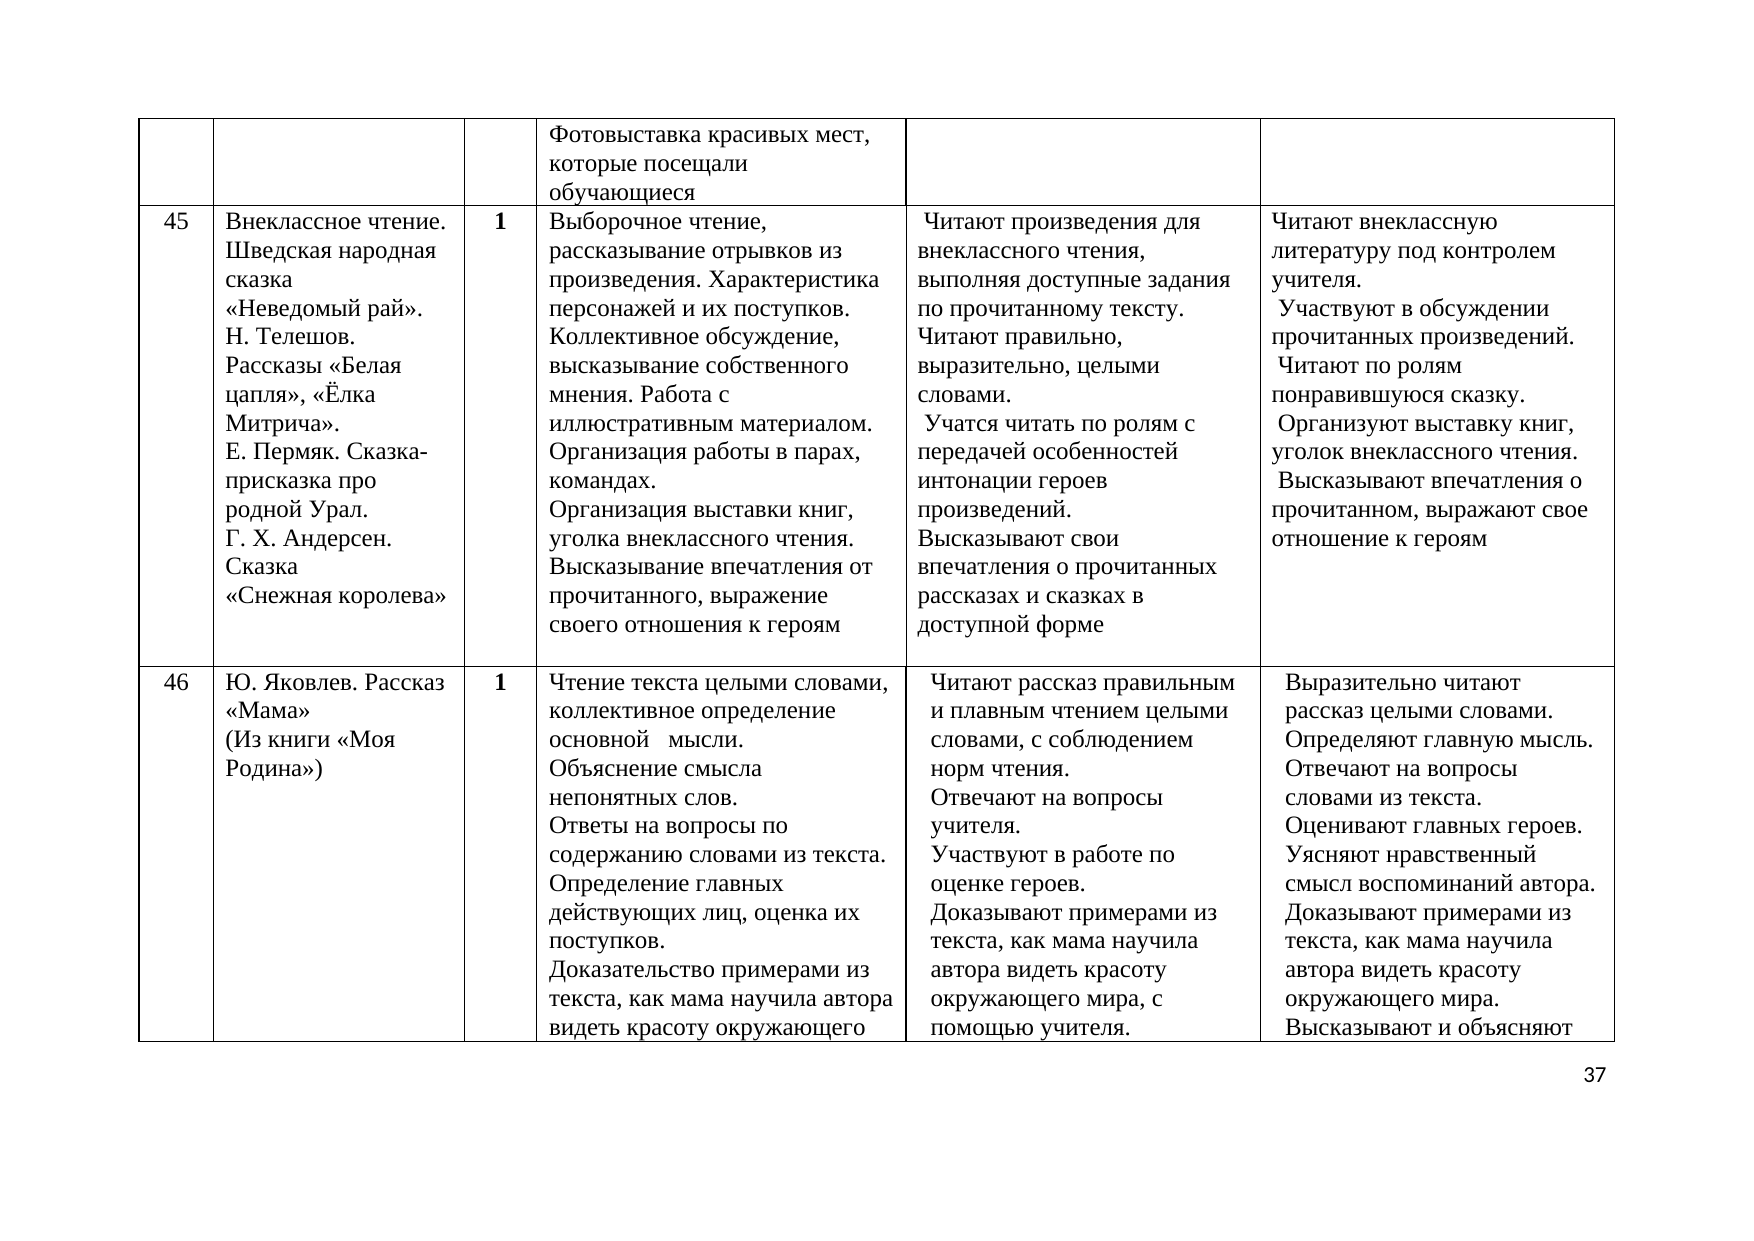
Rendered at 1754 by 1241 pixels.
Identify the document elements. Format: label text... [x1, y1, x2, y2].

table_cell 45 [140, 206, 213, 666]
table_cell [907, 119, 1260, 205]
table_cell Читают произведения для внеклассного чтения, выполняя доступные задания по прочитанному тексту. Читают правильно, выразительно, целыми словами. Учатся читать по ролям с передачей особенностей интонации героев произведений. Высказывают свои впечатления о прочитанных рассказах и сказках в доступной форме [907, 206, 1260, 666]
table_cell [537, 119, 905, 205]
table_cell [537, 667, 905, 1041]
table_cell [1261, 119, 1614, 205]
table_cell Читают внеклассную литературу под контролем учителя. Участвуют в обсуждении прочитанных произведений. Читают по ролям понравившуюся сказку. Организуют выставку книг, уголок внеклассного чтения. Высказывают впечатления о прочитанном, выражают свое отношение к героям [1261, 206, 1614, 666]
table_cell 1 [465, 119, 536, 205]
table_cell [214, 667, 464, 1041]
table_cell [907, 667, 1260, 1041]
table_cell Выборочное чтение, рассказывание отрывков из произведения. Характеристика персонажей и их поступков. Коллективное обсуждение, высказывание собственного мнения. Работа с иллюстративным материалом. Организация работы в парах, командах. Организация выставки книг, уголка внеклассного чтения. Высказывание впечатления от прочитанного, выражение своего отношения к героям [537, 206, 906, 666]
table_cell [1261, 667, 1614, 1041]
table_cell 1 [465, 206, 536, 666]
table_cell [214, 119, 464, 205]
table_cell 1 [465, 667, 536, 1041]
table_cell 44 [140, 119, 213, 205]
table_cell Внеклассное чтение. Шведская народная сказка «Неведомый рай». Н. Телешов. Рассказы «Белая цапля», «Ёлка Митрича». Е. Пермяк. Сказка-присказка про родной Урал. Г. Х. Андерсен. Сказка «Снежная королева» [214, 206, 464, 666]
table_cell 46 [140, 667, 213, 1041]
